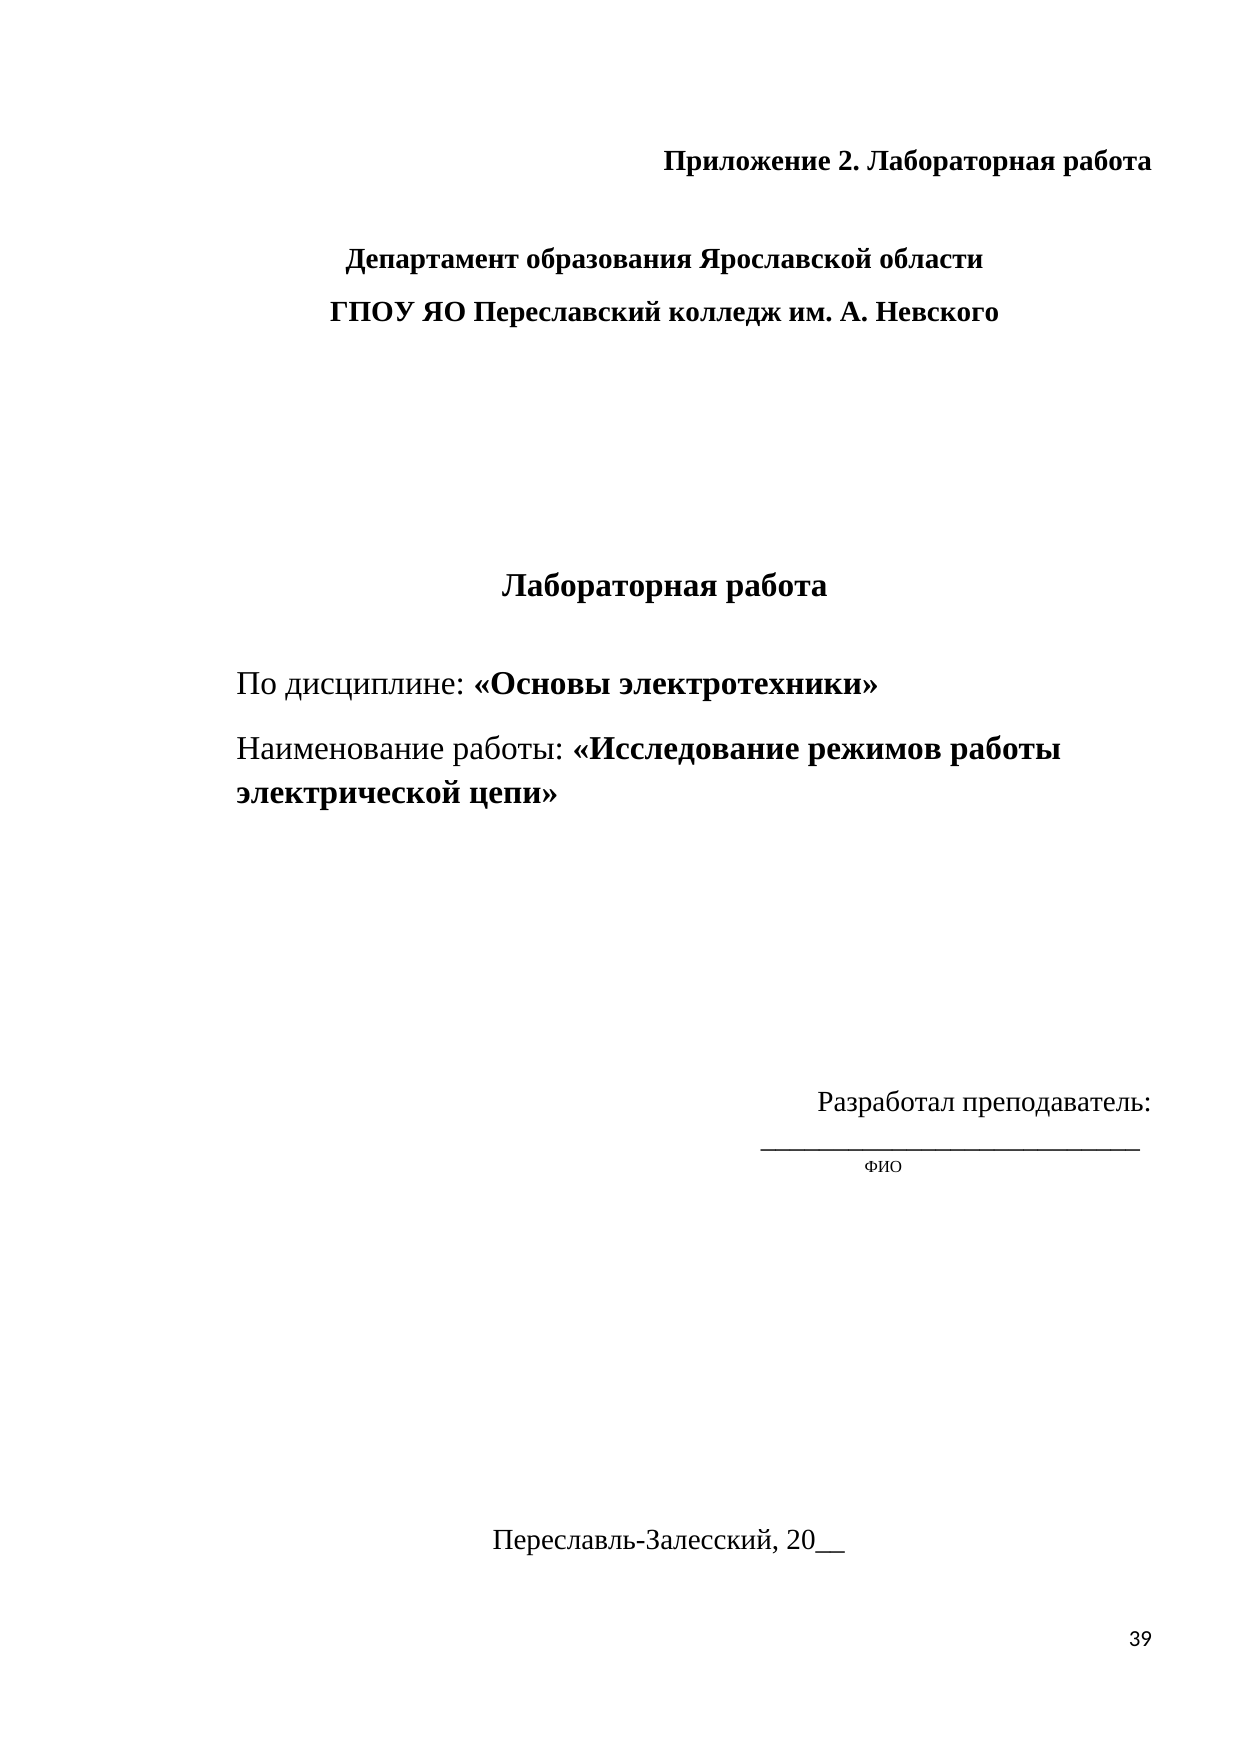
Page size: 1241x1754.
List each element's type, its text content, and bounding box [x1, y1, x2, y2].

text По дисциплине: «Основы электротехники» [121, 663, 1152, 701]
text ФИО [177, 1157, 1152, 1190]
text ГПОУ ЯО Переславский колледж им. А. Невского [177, 294, 1152, 328]
text Разработал преподаватель: [177, 1084, 1152, 1118]
text Лабораторная работа [177, 566, 1152, 604]
text Переславль-Залесский, 20__ [177, 1522, 1152, 1556]
text Наименование работы: «Исследование режимов работы электрической цепи» [236, 728, 1152, 810]
text __________________________ [177, 1121, 1152, 1154]
text Департамент образования Ярославской области [177, 241, 1152, 275]
subtitle Приложение 2. Лабораторная работа [177, 143, 1152, 177]
